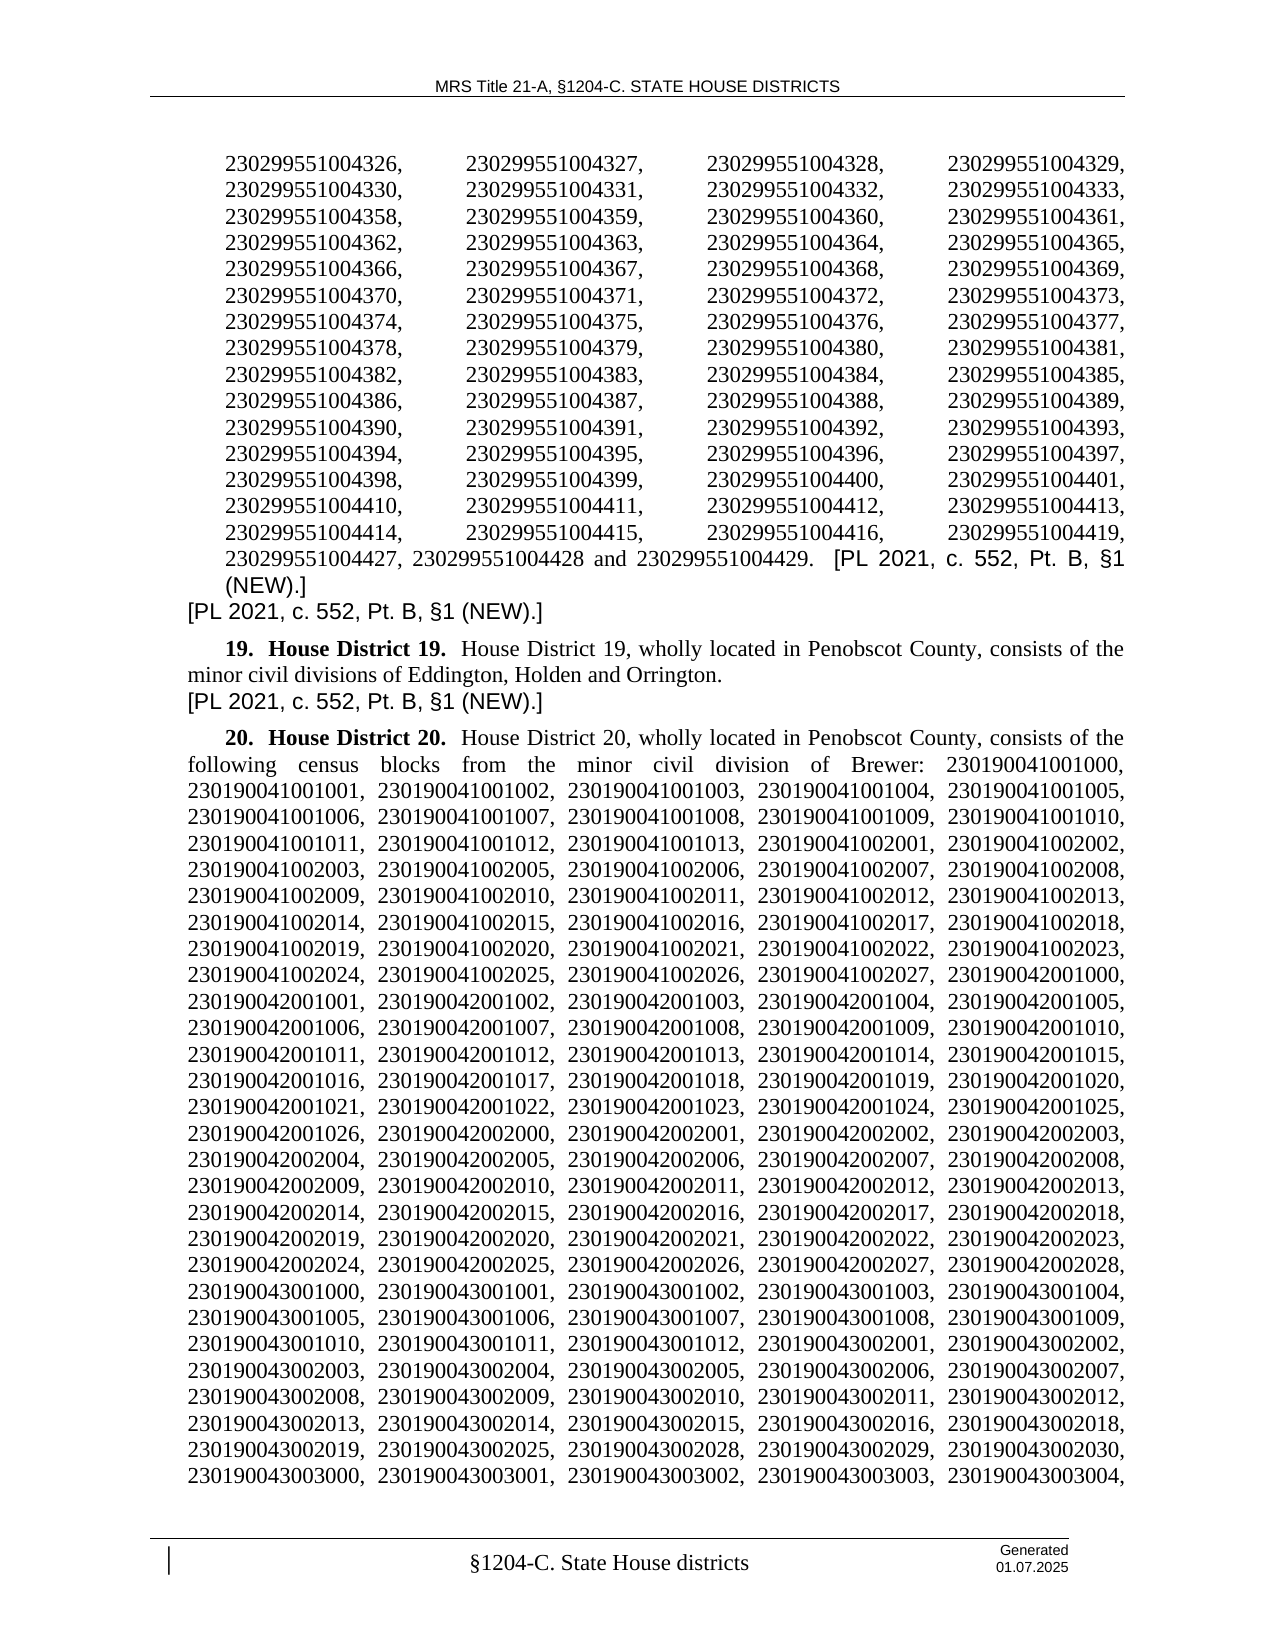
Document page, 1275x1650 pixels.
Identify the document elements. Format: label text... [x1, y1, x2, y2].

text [187, 724, 1125, 1489]
text [PL 2021, c. 552, Pt. B, §1 (NEW).] [187, 598, 1125, 624]
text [225, 150, 1125, 598]
text [PL 2021, c. 552, Pt. B, §1 (NEW).] [187, 688, 1125, 714]
text 19. House District 19. House District 19, wholly located in Penobscot County, consists of the minor civil divisions of Eddington, Holden and Orrington. [187, 635, 1125, 688]
